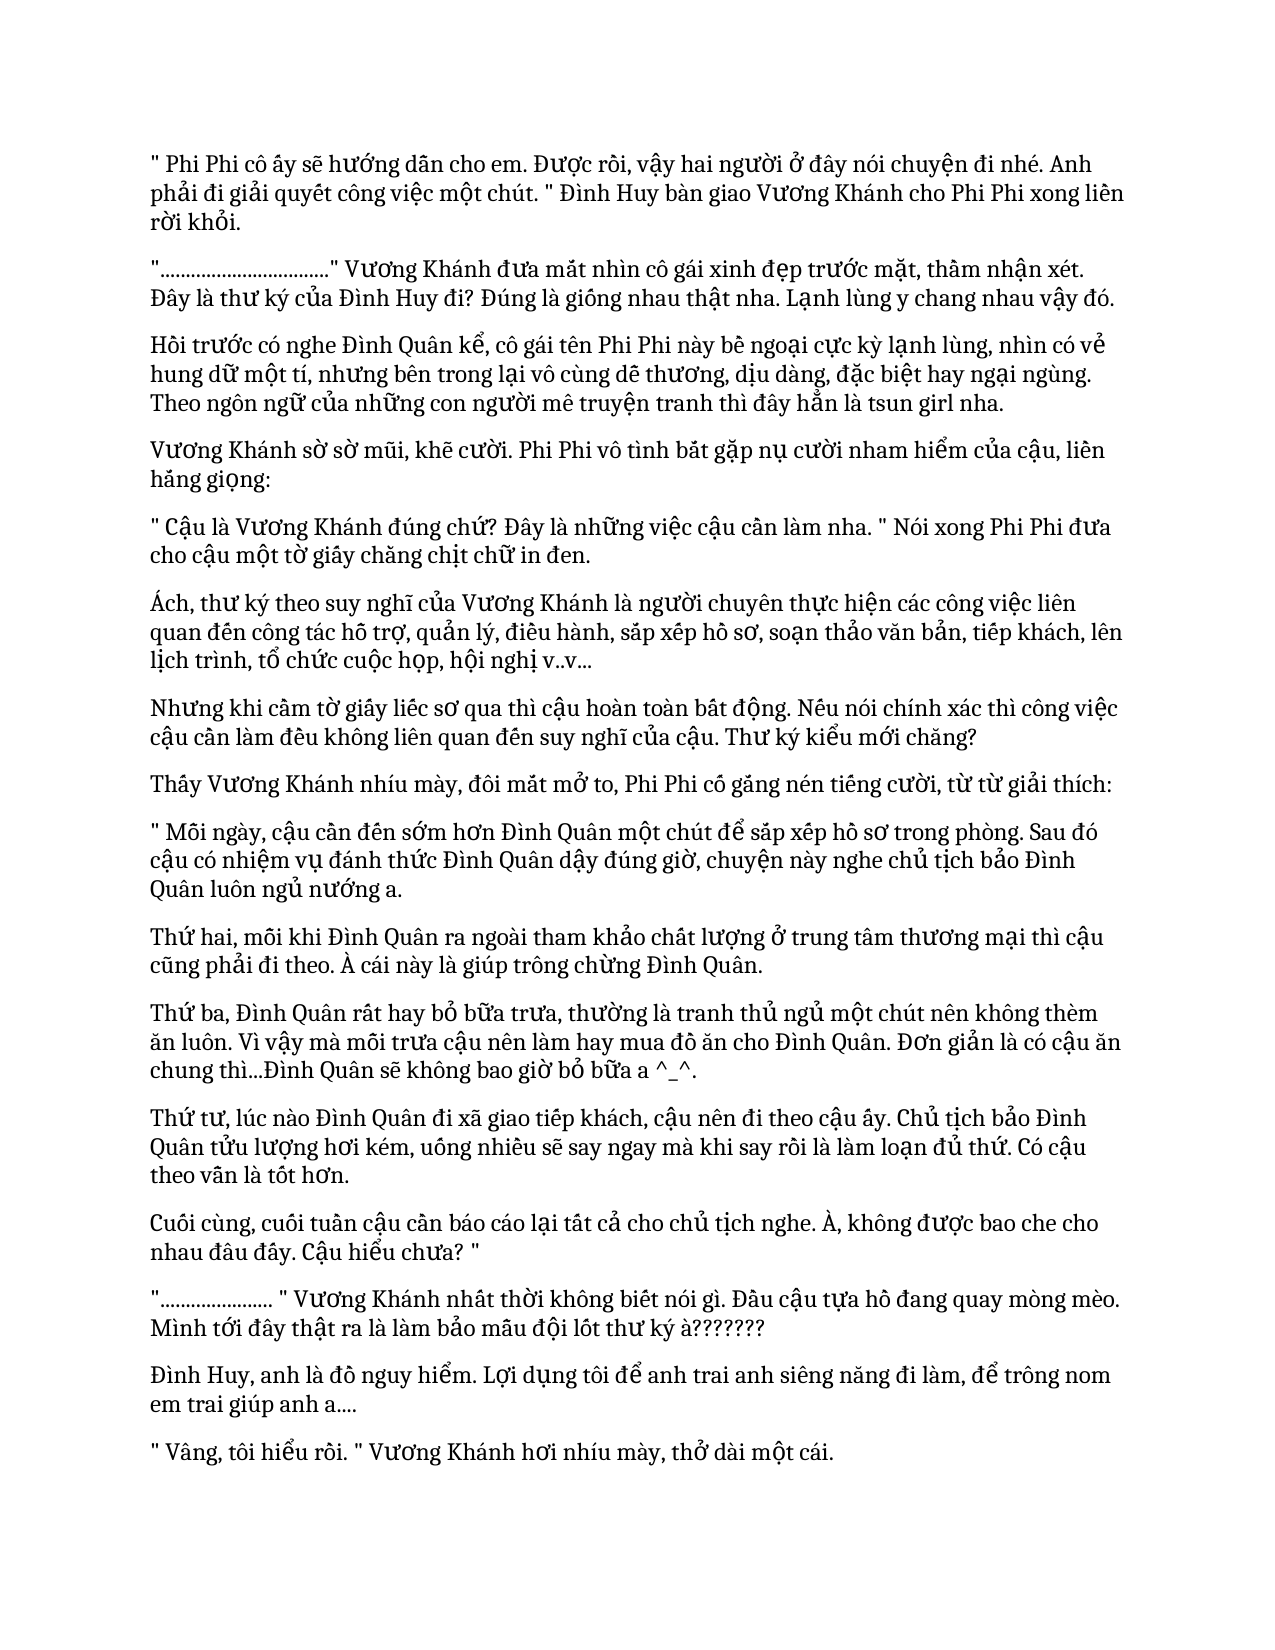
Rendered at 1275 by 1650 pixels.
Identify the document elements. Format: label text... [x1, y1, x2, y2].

text Hồi trước có nghe Đình Quân kể, cô gái tên Phi Phi này bề ngoại cực kỳ lạnh lùng, nhìn có vẻ hung dữ một tí, nhưng bên trong lại vô cùng dễ thương, dịu dàng, đặc biệt hay ngại ngùng. Theo ngôn ngữ của những con người mê truyện tranh thì đây hẳn là tsun girl nha. [150, 331, 1125, 417]
text Cuối cùng, cuối tuần cậu cần báo cáo lại tất cả cho chủ tịch nghe. À, không được bao che cho nhau đâu đấy. Cậu hiểu chưa? " [150, 1209, 1125, 1266]
text Thứ tư, lúc nào Đình Quân đi xã giao tiếp khách, cậu nên đi theo cậu ấy. Chủ tịch bảo Đình Quân tửu lượng hơi kém, uống nhiều sẽ say ngay mà khi say rồi là làm loạn đủ thứ. Có cậu theo vẫn là tốt hơn. [150, 1104, 1125, 1190]
text Nhưng khi cầm tờ giấy liếc sơ qua thì cậu hoàn toàn bất động. Nếu nói chính xác thì công việc cậu cần làm đều không liên quan đến suy nghĩ của cậu. Thư ký kiểu mới chăng? [150, 694, 1125, 751]
text " Cậu là Vương Khánh đúng chứ? Đây là những việc cậu cần làm nha. " Nói xong Phi Phi đưa cho cậu một tờ giấy chằng chịt chữ in đen. [150, 512, 1125, 570]
text Vương Khánh sờ sờ mũi, khẽ cười. Phi Phi vô tình bắt gặp nụ cười nham hiểm của cậu, liền hắng giọng: [150, 436, 1125, 494]
text " Phi Phi cô ấy sẽ hướng dẫn cho em. Được rồi, vậy hai người ở đây nói chuyện đi nhé. Anh phải đi giải quyết công việc một chút. " Đình Huy bàn giao Vương Khánh cho Phi Phi xong liền rời khỏi. [150, 150, 1125, 236]
text Ách, thư ký theo suy nghĩ của Vương Khánh là người chuyên thực hiện các công việc liên quan đến công tác hỗ trợ, quản lý, điều hành, sắp xếp hồ sơ, soạn thảo văn bản, tiếp khách, lên lịch trình, tổ chức cuộc họp, hội nghị v..v... [150, 589, 1125, 675]
text Thấy Vương Khánh nhíu mày, đôi mắt mở to, Phi Phi cố gắng nén tiếng cười, từ từ giải thích: [150, 770, 1125, 799]
text Đình Huy, anh là đồ nguy hiểm. Lợi dụng tôi để anh trai anh siêng năng đi làm, để trông nom em trai giúp anh a.... [150, 1361, 1125, 1419]
text "................................." Vương Khánh đưa mắt nhìn cô gái xinh đẹp trước mặt, thầm nhận xét. Đây là thư ký của Đình Huy đi? Đúng là giống nhau thật nha. Lạnh lùng y chang nhau vậy đó. [150, 255, 1125, 312]
text Thứ hai, mỗi khi Đình Quân ra ngoài tham khảo chất lượng ở trung tâm thương mại thì cậu cũng phải đi theo. À cái này là giúp trông chừng Đình Quân. [150, 922, 1125, 980]
text " Vâng, tôi hiểu rồi. " Vương Khánh hơi nhíu mày, thở dài một cái. [150, 1437, 1125, 1466]
text Thứ ba, Đình Quân rất hay bỏ bữa trưa, thường là tranh thủ ngủ một chút nên không thèm ăn luôn. Vì vậy mà mỗi trưa cậu nên làm hay mua đồ ăn cho Đình Quân. Đơn giản là có cậu ăn chung thì...Đình Quân sẽ không bao giờ bỏ bữa a ^_^. [150, 999, 1125, 1085]
text "...................... " Vương Khánh nhất thời không biết nói gì. Đầu cậu tựa hồ đang quay mòng mèo. Mình tới đây thật ra là làm bảo mẫu đội lốt thư ký à??????? [150, 1285, 1125, 1342]
text " Mỗi ngày, cậu cần đến sớm hơn Đình Quân một chút để sắp xếp hồ sơ trong phòng. Sau đó cậu có nhiệm vụ đánh thức Đình Quân dậy đúng giờ, chuyện này nghe chủ tịch bảo Đình Quân luôn ngủ nướng a. [150, 817, 1125, 904]
